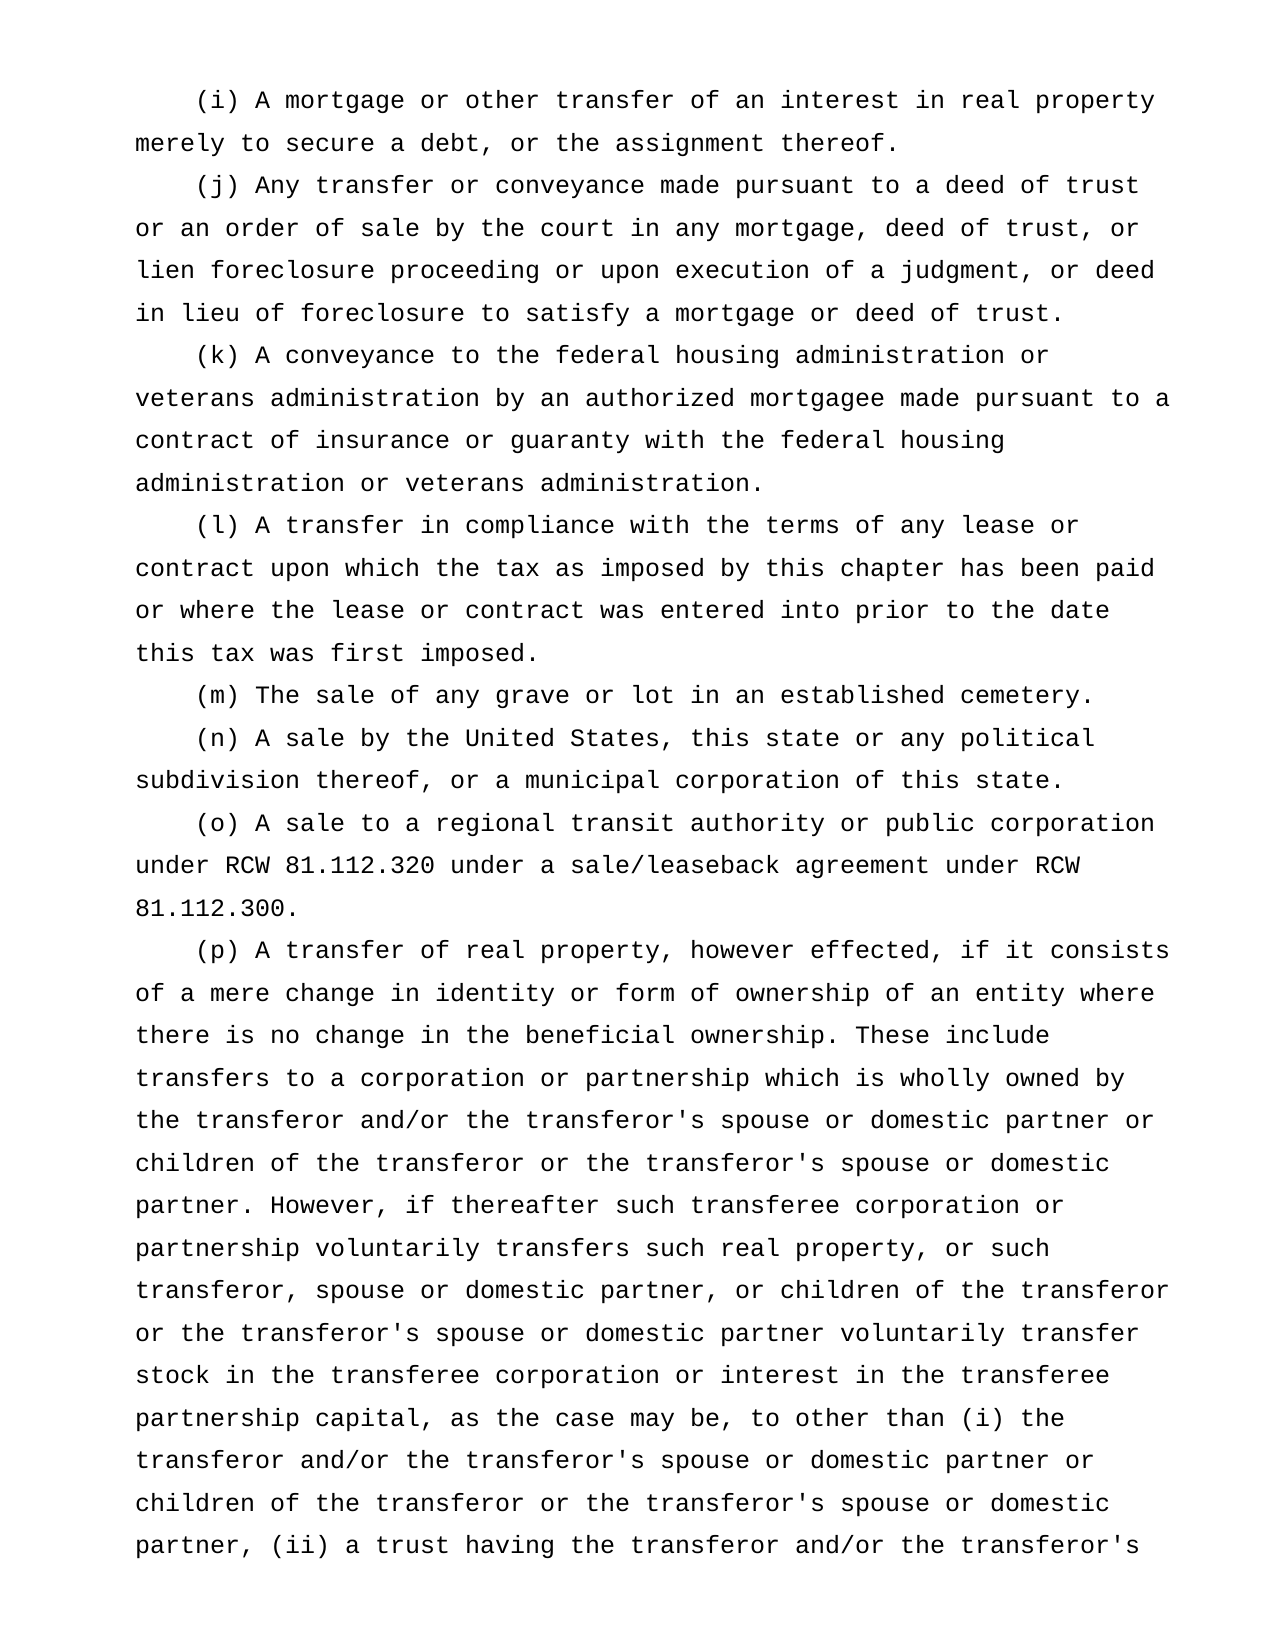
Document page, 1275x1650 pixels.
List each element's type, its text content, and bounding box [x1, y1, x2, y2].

text (m) The sale of any grave or lot in an established cemetery. [135, 670, 1170, 712]
text (i) A mortgage or other transfer of an interest in real property merely to secure a debt, or the assignment thereof. [135, 75, 1170, 160]
text (o) A sale to a regional transit authority or public corporation under RCW 81.112.320 under a sale/leaseback agreement under RCW 81.112.300. [135, 797, 1170, 925]
text (l) A transfer in compliance with the terms of any lease or contract upon which the tax as imposed by this chapter has been paid or where the lease or contract was entered into prior to the date this tax was first imposed. [135, 500, 1170, 670]
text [135, 925, 1170, 1562]
text (n) A sale by the United States, this state or any political subdivision thereof, or a municipal corporation of this state. [135, 712, 1170, 797]
text (j) Any transfer or conveyance made pursuant to a deed of trust or an order of sale by the court in any mortgage, deed of trust, or lien foreclosure proceeding or upon execution of a judgment, or deed in lieu of foreclosure to satisfy a mortgage or deed of trust. [135, 160, 1170, 330]
text (k) A conveyance to the federal housing administration or veterans administration by an authorized mortgagee made pursuant to a contract of insurance or guaranty with the federal housing administration or veterans administration. [135, 330, 1170, 500]
